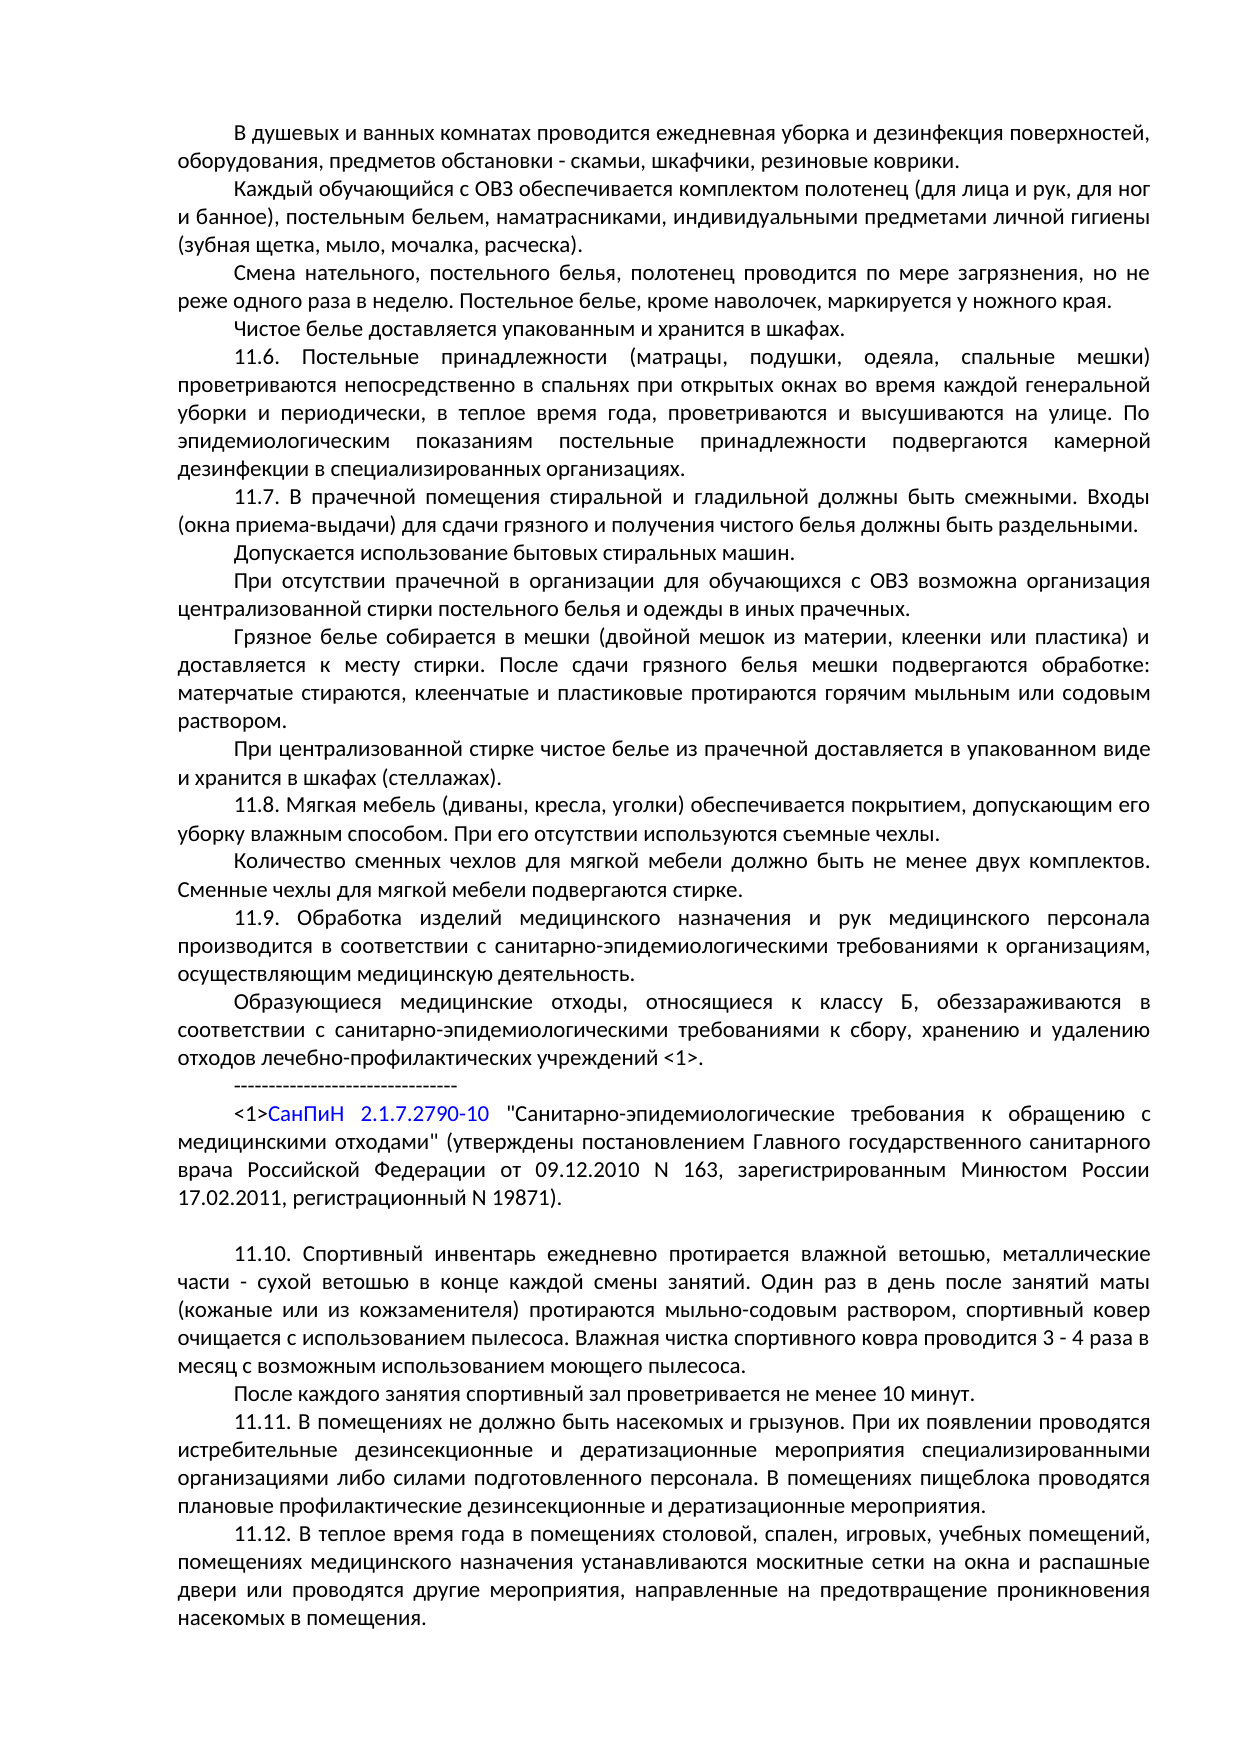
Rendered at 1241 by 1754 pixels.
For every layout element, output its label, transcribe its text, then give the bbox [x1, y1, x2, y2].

text 11.11. В помещениях не должно быть насекомых и грызунов. При их появлении проводятся истребительные дезинсекционные и дератизационные мероприятия специализированными организациями либо силами подготовленного персонала. В помещениях пищеблока проводятся плановые профилактические дезинсекционные и дератизационные мероприятия. [177, 1407, 1152, 1519]
text Допускается использование бытовых стиральных машин. [177, 538, 1152, 566]
text При централизованной стирке чистое белье из прачечной доставляется в упакованном виде и хранится в шкафах (стеллажах). [177, 734, 1152, 791]
text При отсутствии прачечной в организации для обучающихся с ОВЗ возможна организация централизованной стирки постельного белья и одежды в иных прачечных. [177, 566, 1152, 622]
text 11.12. В теплое время года в помещениях столовой, спален, игровых, учебных помещений, помещениях медицинского назначения устанавливаются москитные сетки на окна и распашные двери или проводятся другие мероприятия, направленные на предотвращение проникновения насекомых в помещения. [177, 1519, 1152, 1631]
text 11.6. Постельные принадлежности (матрацы, подушки, одеяла, спальные мешки) проветриваются непосредственно в спальнях при открытых окнах во время каждой генеральной уборки и периодически, в теплое время года, проветриваются и высушиваются на улице. По эпидемиологическим показаниям постельные принадлежности подвергаются камерной дезинфекции в специализированных организациях. [177, 342, 1152, 482]
text <1>СанПиН 2.1.7.2790-10 "Санитарно-эпидемиологические требования к обращению с медицинскими отходами" (утверждены постановлением Главного государственного санитарного врача Российской Федерации от 09.12.2010 N 163, зарегистрированным Минюстом России 17.02.2011, регистрационный N 19871). [177, 1099, 1152, 1211]
text -------------------------------- [177, 1071, 1152, 1099]
text После каждого занятия спортивный зал проветривается не менее 10 минут. [177, 1379, 1152, 1407]
text Смена нательного, постельного белья, полотенец проводится по мере загрязнения, но не реже одного раза в неделю. Постельное белье, кроме наволочек, маркируется у ножного края. [177, 258, 1152, 314]
text 11.7. В прачечной помещения стиральной и гладильной должны быть смежными. Входы (окна приема-выдачи) для сдачи грязного и получения чистого белья должны быть раздельными. [177, 482, 1152, 538]
text Чистое белье доставляется упакованным и хранится в шкафах. [177, 314, 1152, 342]
text Каждый обучающийся с ОВЗ обеспечивается комплектом полотенец (для лица и рук, для ног и банное), постельным бельем, наматрасниками, индивидуальными предметами личной гигиены (зубная щетка, мыло, мочалка, расческа). [177, 174, 1152, 258]
text В душевых и ванных комнатах проводится ежедневная уборка и дезинфекция поверхностей, оборудования, предметов обстановки - скамьи, шкафчики, резиновые коврики. [177, 118, 1152, 174]
text Грязное белье собирается в мешки (двойной мешок из материи, клеенки или пластика) и доставляется к месту стирки. После сдачи грязного белья мешки подвергаются обработке: матерчатые стираются, клеенчатые и пластиковые протираются горячим мыльным или содовым раствором. [177, 622, 1152, 734]
text 11.10. Спортивный инвентарь ежедневно протирается влажной ветошью, металлические части - сухой ветошью в конце каждой смены занятий. Один раз в день после занятий маты (кожаные или из кожзаменителя) протираются мыльно-содовым раствором, спортивный ковер очищается с использованием пылесоса. Влажная чистка спортивного ковра проводится 3 - 4 раза в месяц с возможным использованием моющего пылесоса. [177, 1239, 1152, 1379]
text Образующиеся медицинские отходы, относящиеся к классу Б, обеззараживаются в соответствии с санитарно-эпидемиологическими требованиями к сбору, хранению и удалению отходов лечебно-профилактических учреждений <1>. [177, 987, 1152, 1071]
text Количество сменных чехлов для мягкой мебели должно быть не менее двух комплектов. Сменные чехлы для мягкой мебели подвергаются стирке. [177, 847, 1152, 903]
text 11.8. Мягкая мебель (диваны, кресла, уголки) обеспечивается покрытием, допускающим его уборку влажным способом. При его отсутствии используются съемные чехлы. [177, 791, 1152, 847]
text 11.9. Обработка изделий медицинского назначения и рук медицинского персонала производится в соответствии с санитарно-эпидемиологическими требованиями к организациям, осуществляющим медицинскую деятельность. [177, 903, 1152, 987]
